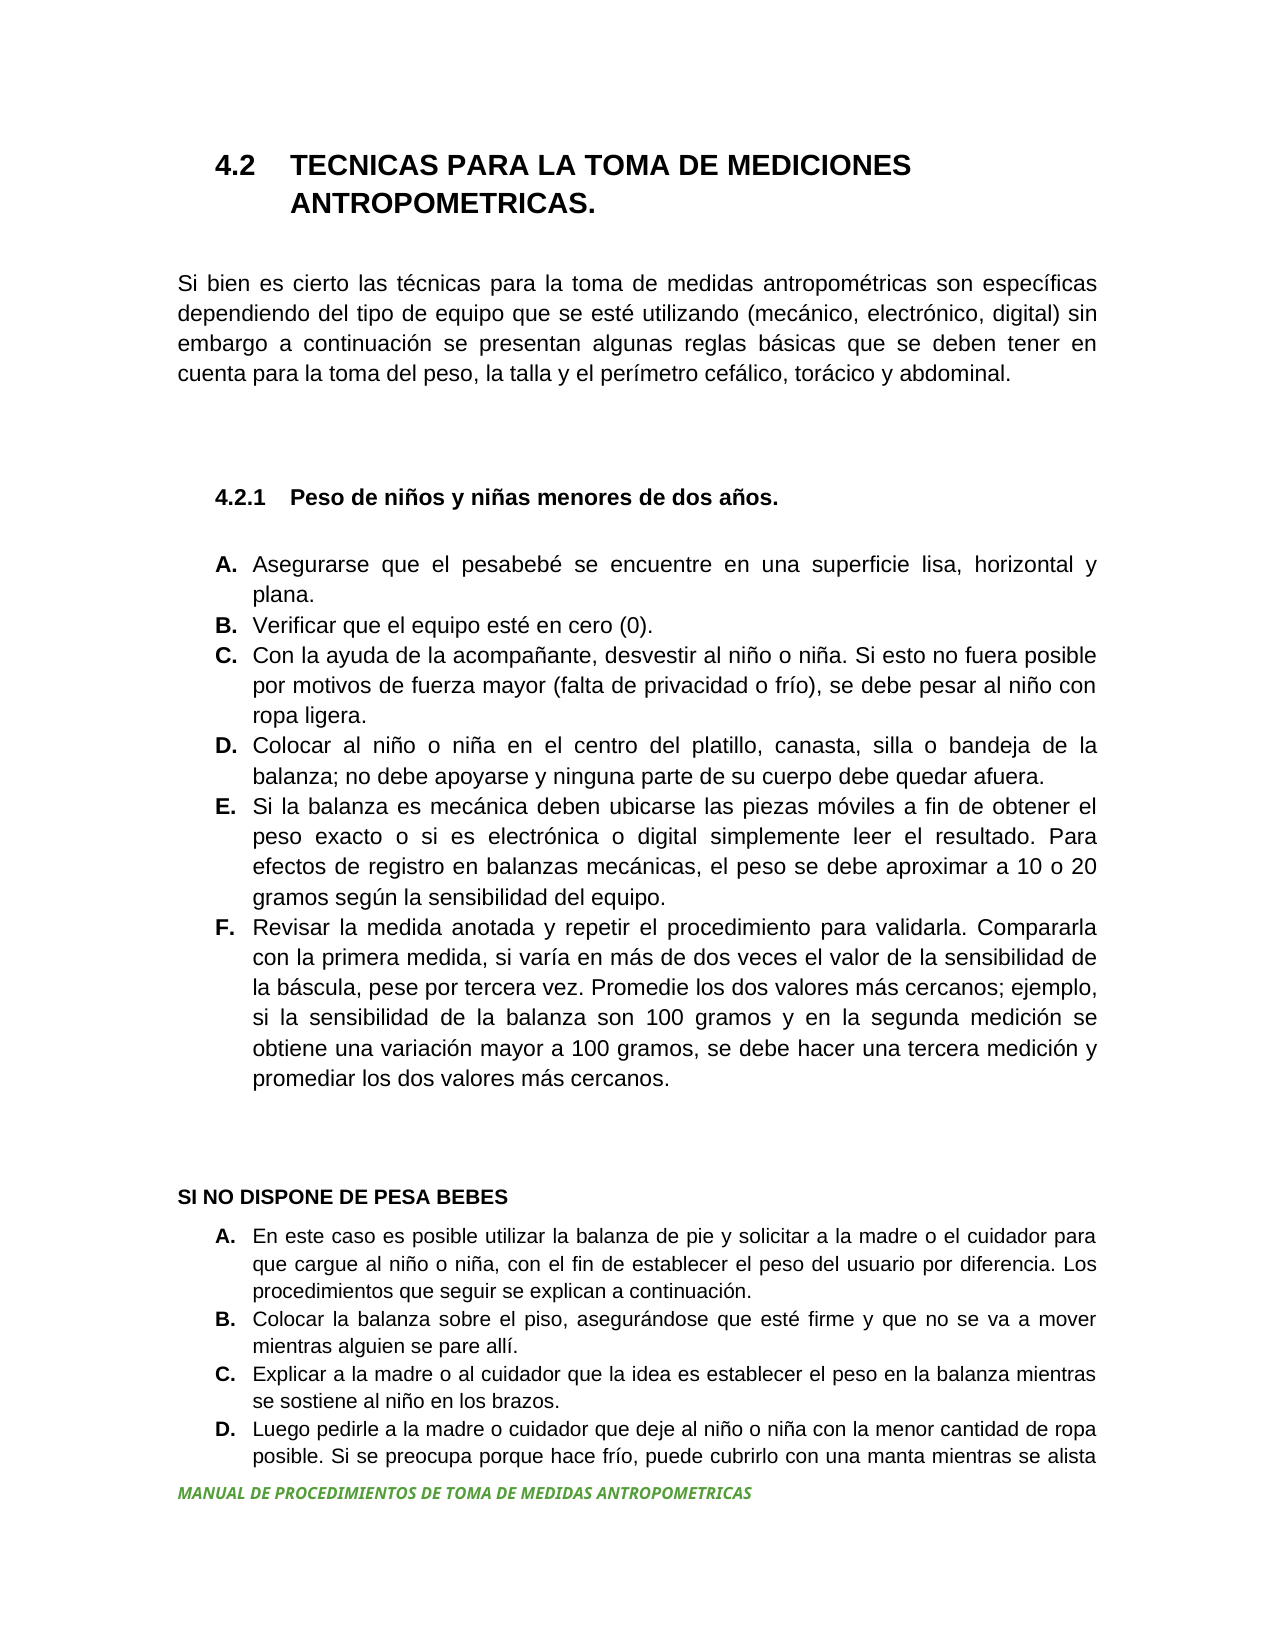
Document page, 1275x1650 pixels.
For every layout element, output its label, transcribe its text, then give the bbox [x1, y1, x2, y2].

list Asegurarse que el pesabebé se encuentre en una superficie lisa, horizontal y plana. [215, 551, 1098, 608]
text SI NO DISPONE DE PESA BEBES [177, 1185, 1098, 1209]
subtitle TECNICAS PARA LA TOMA DE MEDICIONES ANTROPOMETRICAS. [215, 148, 1098, 220]
list Revisar la medida anotada y repetir el procedimiento para validarla. Compararla con la primera medida, si varía en más de dos veces el valor de la sensibilidad de la báscula, pese por tercera vez. Promedie los dos valores más cercanos; ejemplo, si la sensibilidad de la balanza son 100 gramos y en la segunda medición se obtiene una variación mayor a 100 gramos, se debe hacer una tercera medición y promediar los dos valores más cercanos. [215, 914, 1098, 1091]
list Con la ayuda de la acompañante, desvestir al niño o niña. Si esto no fuera posible por motivos de fuerza mayor (falta de privacidad o frío), se debe pesar al niño con ropa ligera. [215, 642, 1098, 729]
list Explicar a la madre o al cuidador que la idea es establecer el peso en la balanza mientras se sostiene al niño en los brazos. [215, 1362, 1098, 1413]
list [215, 1417, 1098, 1468]
list Colocar al niño o niña en el centro del platillo, canasta, silla o bandeja de la balanza; no debe apoyarse y ninguna parte de su cuerpo debe quedar afuera. [215, 732, 1098, 789]
list En este caso es posible utilizar la balanza de pie y solicitar a la madre o el cuidador para que cargue al niño o niña, con el fin de establecer el peso del usuario por diferencia. Los procedimientos que seguir se explican a continuación. [215, 1224, 1098, 1303]
list Verificar que el equipo esté en cero (0). [215, 612, 1098, 638]
text Si bien es cierto las técnicas para la toma de medidas antropométricas son específicas dependiendo del tipo de equipo que se esté utilizando (mecánico, electrónico, digital) sin embargo a continuación se presentan algunas reglas básicas que se deben tener en cuenta para la toma del peso, la talla y el perímetro cefálico, torácico y abdominal. [177, 270, 1098, 387]
list Colocar la balanza sobre el piso, asegurándose que esté firme y que no se va a mover mientras alguien se pare allí. [215, 1307, 1098, 1358]
subtitle Peso de niños y niñas menores de dos años. [215, 483, 1098, 510]
list Si la balanza es mecánica deben ubicarse las piezas móviles a fin de obtener el peso exacto o si es electrónica o digital simplemente leer el resultado. Para efectos de registro en balanzas mecánicas, el peso se debe aproximar a 10 o 20 gramos según la sensibilidad del equipo. [215, 793, 1098, 910]
